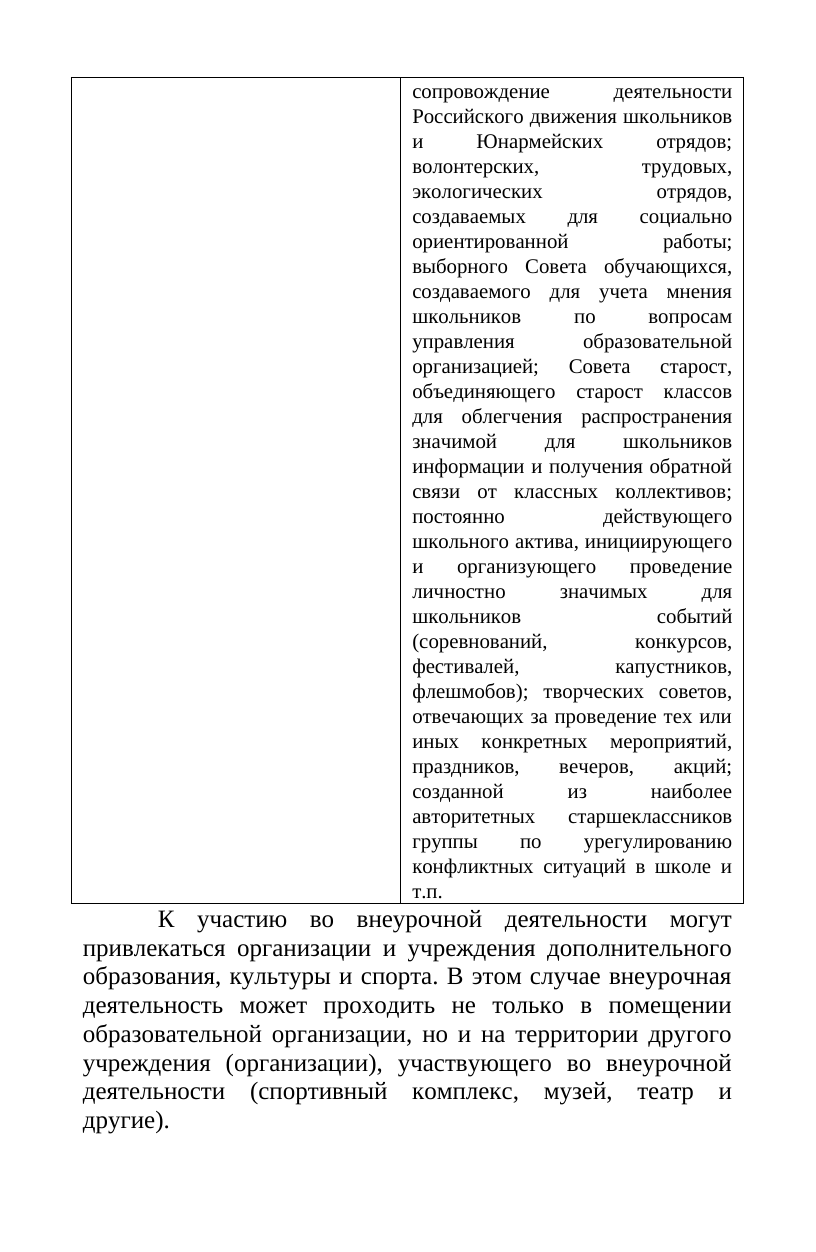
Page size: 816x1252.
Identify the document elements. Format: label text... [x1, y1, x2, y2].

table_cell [401, 78, 743, 903]
text К участию во внеурочной деятельности могут привлекаться организации и учреждения дополнительного образования, культуры и спорта. В этом случае внеурочная деятельность может проходить не только в помещении образовательной организации, но и на территории другого учреждения (организации), участвующего во внеурочной деятельности (спортивный комплекс, музей, театр и другие). [83, 904, 732, 1134]
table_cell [72, 78, 400, 903]
